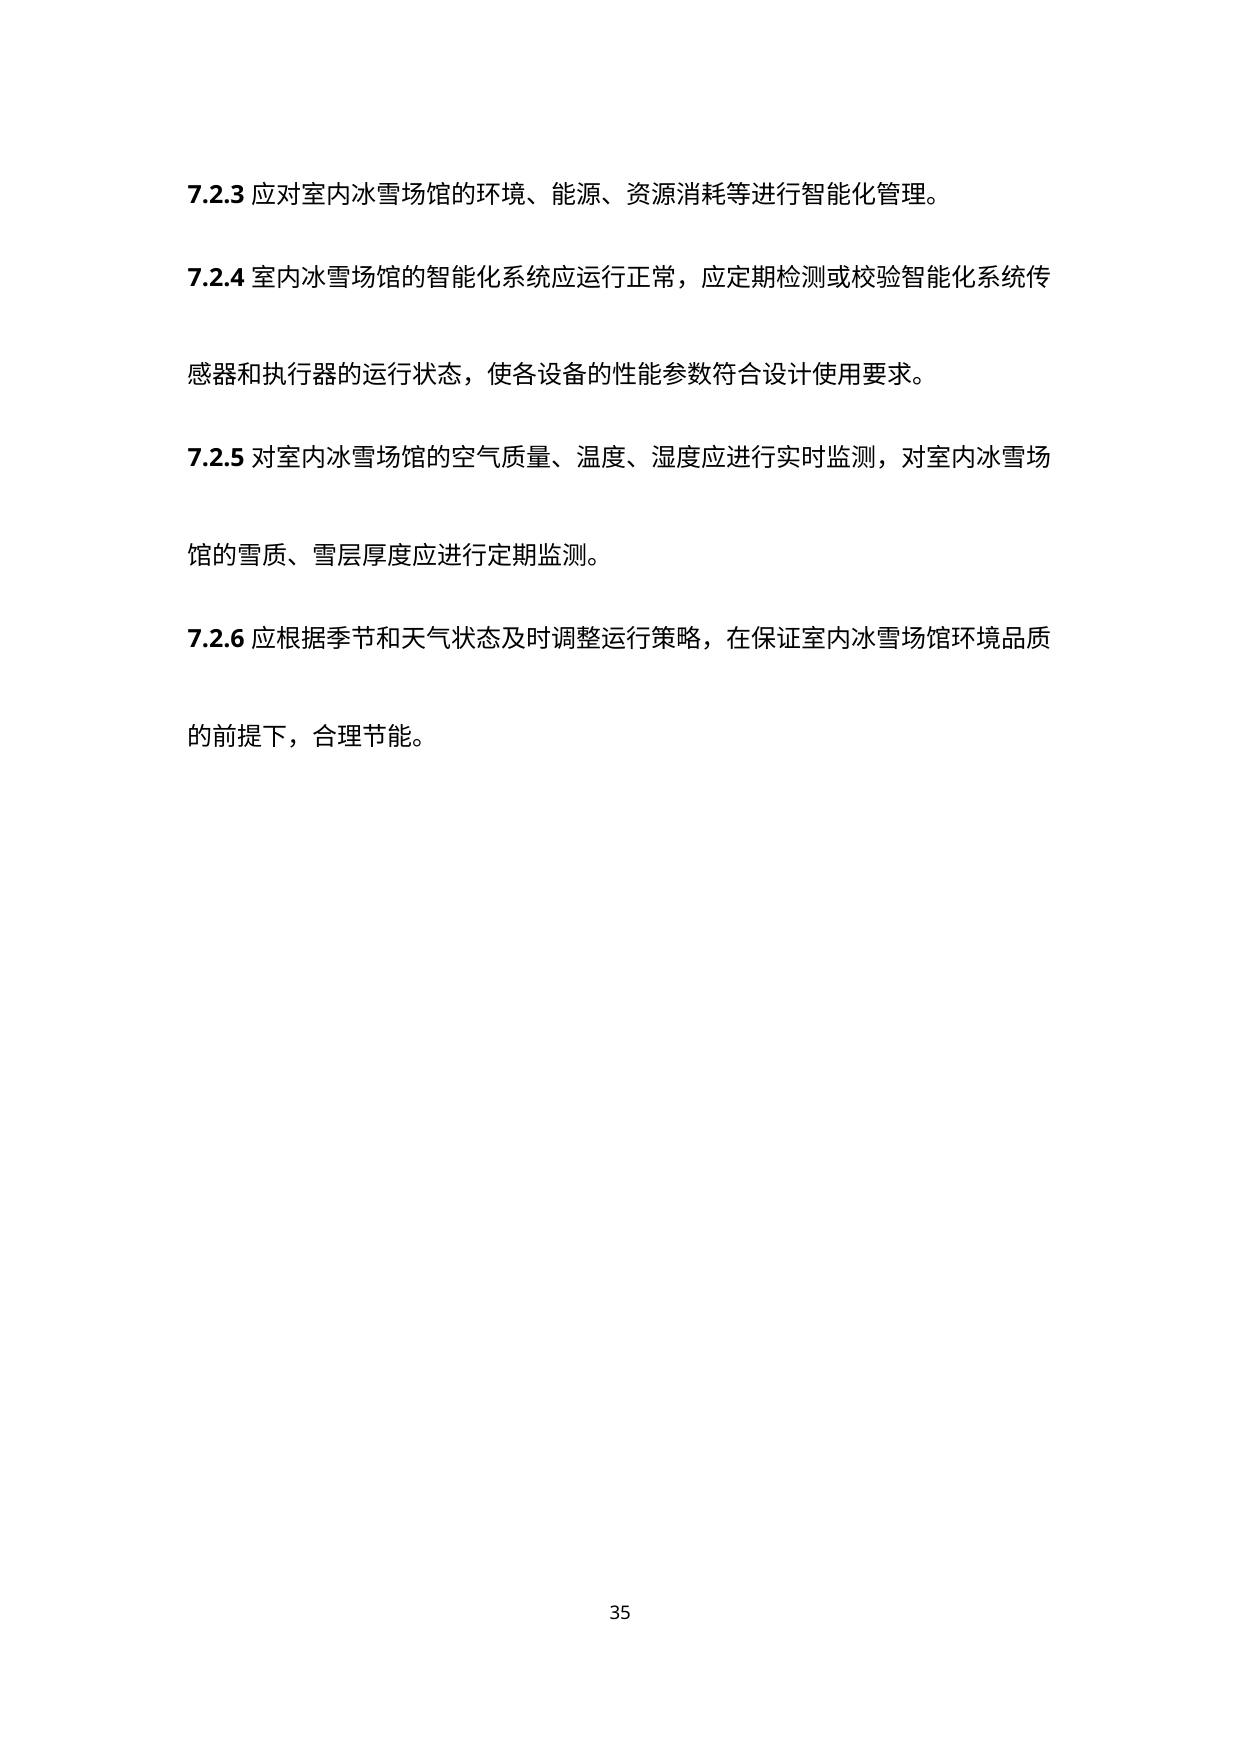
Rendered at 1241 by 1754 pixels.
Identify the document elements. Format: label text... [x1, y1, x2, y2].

text 7.2.6 应根据季节和天气状态及时调整运行策略，在保证室内冰雪场馆环境品质的前提下，合理节能。 [187, 604, 1053, 767]
text 7.2.5 对室内冰雪场馆的空气质量、温度、湿度应进行实时监测，对室内冰雪场馆的雪质、雪层厚度应进行定期监测。 [187, 423, 1053, 586]
text 7.2.3 应对室内冰雪场馆的环境、能源、资源消耗等进行智能化管理。 [187, 160, 1053, 225]
text 7.2.4 室内冰雪场馆的智能化系统应运行正常，应定期检测或校验智能化系统传感器和执行器的运行状态，使各设备的性能参数符合设计使用要求。 [187, 243, 1053, 405]
